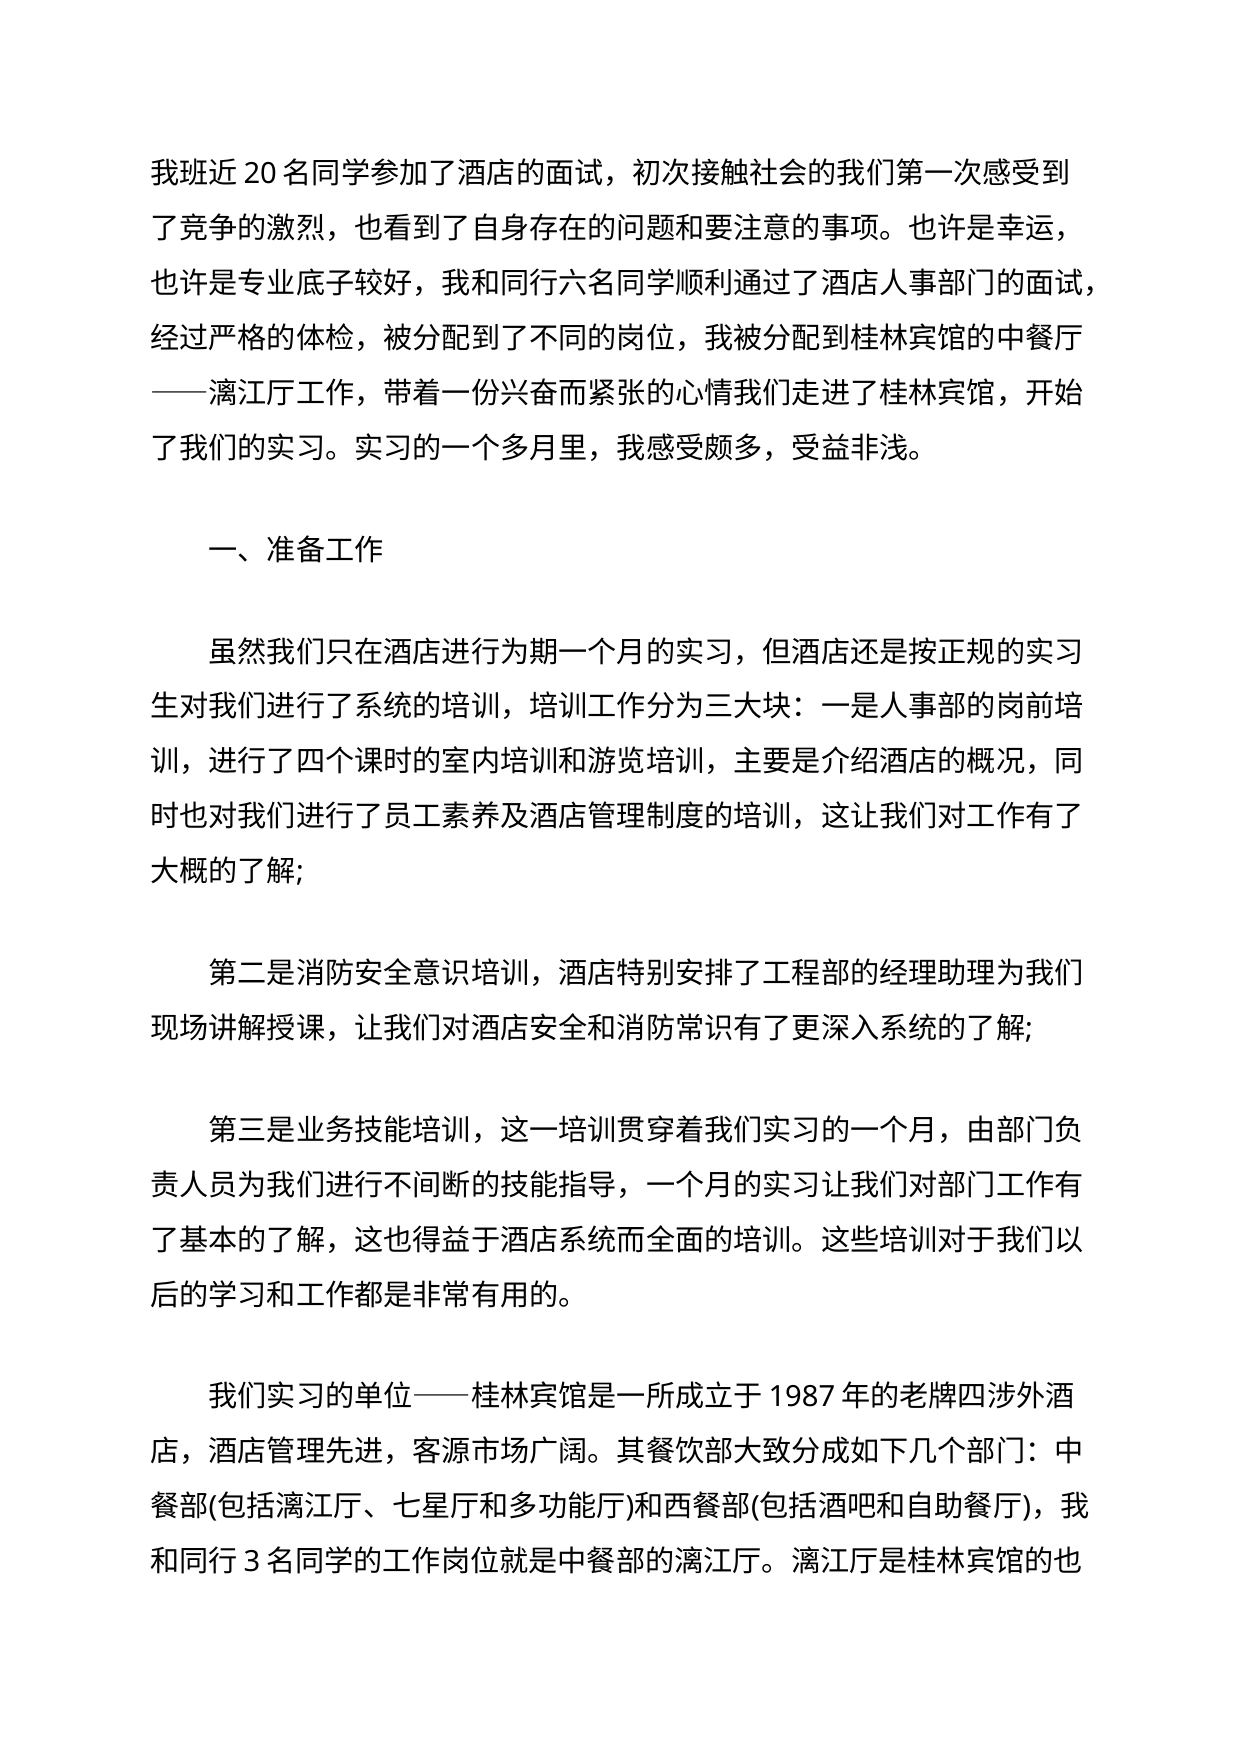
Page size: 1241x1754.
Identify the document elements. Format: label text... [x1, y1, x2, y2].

text 一、准备工作 [150, 526, 1090, 569]
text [150, 1373, 1090, 1580]
text 第二是消防安全意识培训，酒店特别安排了工程部的经理助理为我们现场讲解授课，让我们对酒店安全和消防常识有了更深入系统的了解; [150, 950, 1090, 1047]
text 虽然我们只在酒店进行为期一个月的实习，但酒店还是按正规的实习生对我们进行了系统的培训，培训工作分为三大块：一是人事部的岗前培训，进行了四个课时的室内培训和游览培训，主要是介绍酒店的概况，同时也对我们进行了员工素养及酒店管理制度的培训，这让我们对工作有了大概的了解; [150, 628, 1090, 890]
text 第三是业务技能培训，这一培训贯穿着我们实习的一个月，由部门负责人员为我们进行不间断的技能指导，一个月的实习让我们对部门工作有了基本的了解，这也得益于酒店系统而全面的培训。这些培训对于我们以后的学习和工作都是非常有用的。 [150, 1107, 1090, 1313]
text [150, 150, 1090, 467]
